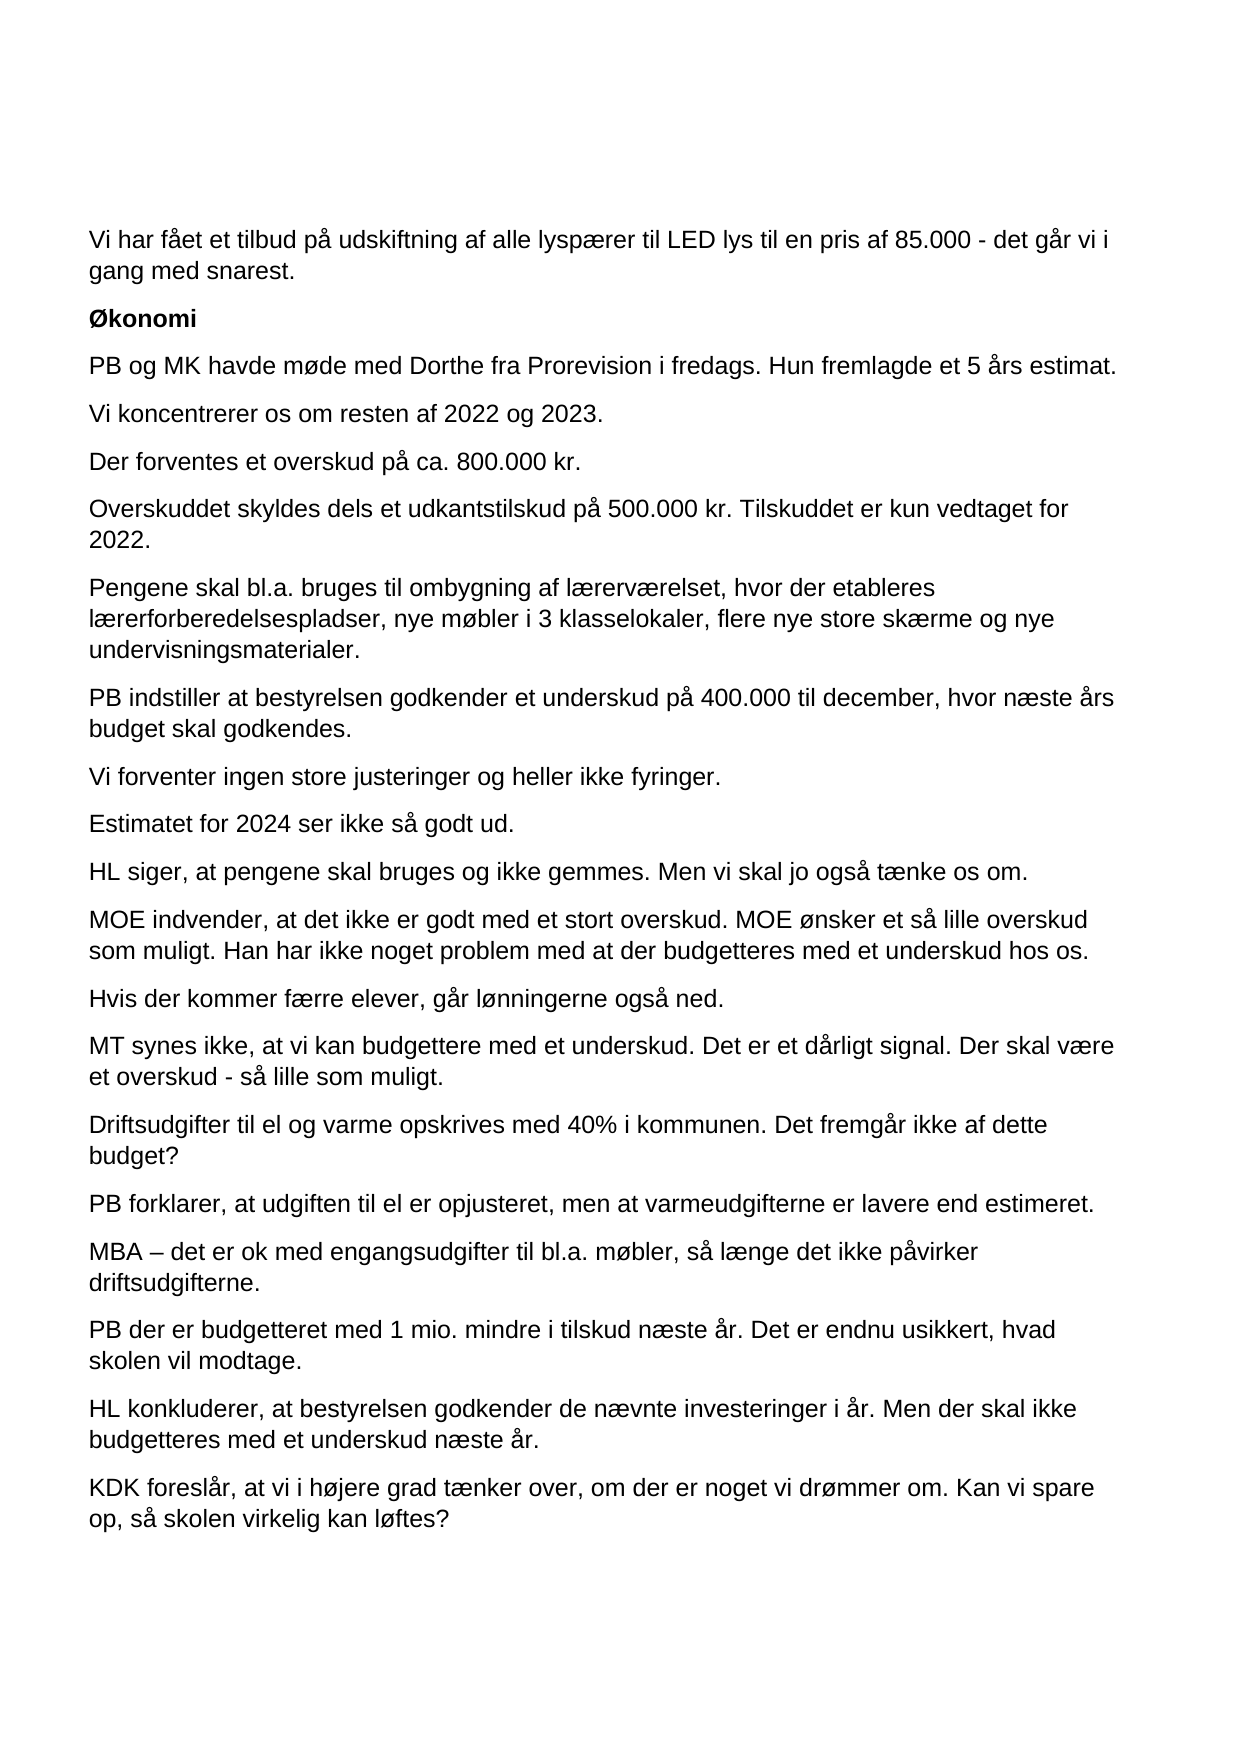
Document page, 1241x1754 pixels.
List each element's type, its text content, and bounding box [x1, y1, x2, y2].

text MOE indvender, at det ikke er godt med et stort overskud. MOE ønsker et så lille overskud som muligt. Han har ikke noget problem med at der budgetteres med et underskud hos os. [88, 905, 1122, 965]
text HL konkluderer, at bestyrelsen godkender de nævnte investeringer i år. Men der skal ikke budgetteres med et underskud næste år. [88, 1394, 1122, 1454]
text MBA – det er ok med engangsudgifter til bl.a. møbler, så længe det ikke påvirker driftsudgifterne. [88, 1237, 1122, 1296]
text Overskuddet skyldes dels et udkantstilskud på 500.000 kr. Tilskuddet er kun vedtaget for 2022. [88, 494, 1122, 554]
text PB der er budgetteret med 1 mio. mindre i tilskud næste år. Det er endnu usikkert, hvad skolen vil modtage. [88, 1315, 1122, 1375]
text Estimatet for 2024 ser ikke så godt ud. [88, 809, 1122, 838]
text Hvis der kommer færre elever, går lønningerne også ned. [88, 984, 1122, 1012]
text PB forklarer, at udgiften til el er opjusteret, men at varmeudgifterne er lavere end estimeret. [88, 1189, 1122, 1218]
text Vi koncentrerer os om resten af 2022 og 2023. [88, 399, 1122, 428]
text Økonomi [88, 304, 1122, 332]
text Der forventes et overskud på ca. 800.000 kr. [88, 447, 1122, 476]
text PB indstiller at bestyrelsen godkender et underskud på 400.000 til december, hvor næste års budget skal godkendes. [88, 683, 1122, 743]
text Driftsudgifter til el og varme opskrives med 40% i kommunen. Det fremgår ikke af dette budget? [88, 1110, 1122, 1170]
text MT synes ikke, at vi kan budgettere med et underskud. Det er et dårligt signal. Der skal være et overskud - så lille som muligt. [88, 1031, 1122, 1091]
text HL siger, at pengene skal bruges og ikke gemmes. Men vi skal jo også tænke os om. [88, 857, 1122, 886]
text Pengene skal bl.a. bruges til ombygning af lærerværelset, hvor der etableres lærerforberedelsespladser, nye møbler i 3 klasselokaler, flere nye store skærme og nye undervisningsmaterialer. [88, 573, 1122, 664]
text PB og MK havde møde med Dorthe fra Prorevision i fredags. Hun fremlagde et 5 års estimat. [88, 351, 1122, 380]
text KDK foreslår, at vi i højere grad tænker over, om der er noget vi drømmer om. Kan vi spare op, så skolen virkelig kan løftes? [88, 1473, 1122, 1533]
text Vi har fået et tilbud på udskiftning af alle lyspærer til LED lys til en pris af 85.000 - det går vi i gang med snarest. [88, 225, 1122, 285]
text Vi forventer ingen store justeringer og heller ikke fyringer. [88, 762, 1122, 791]
